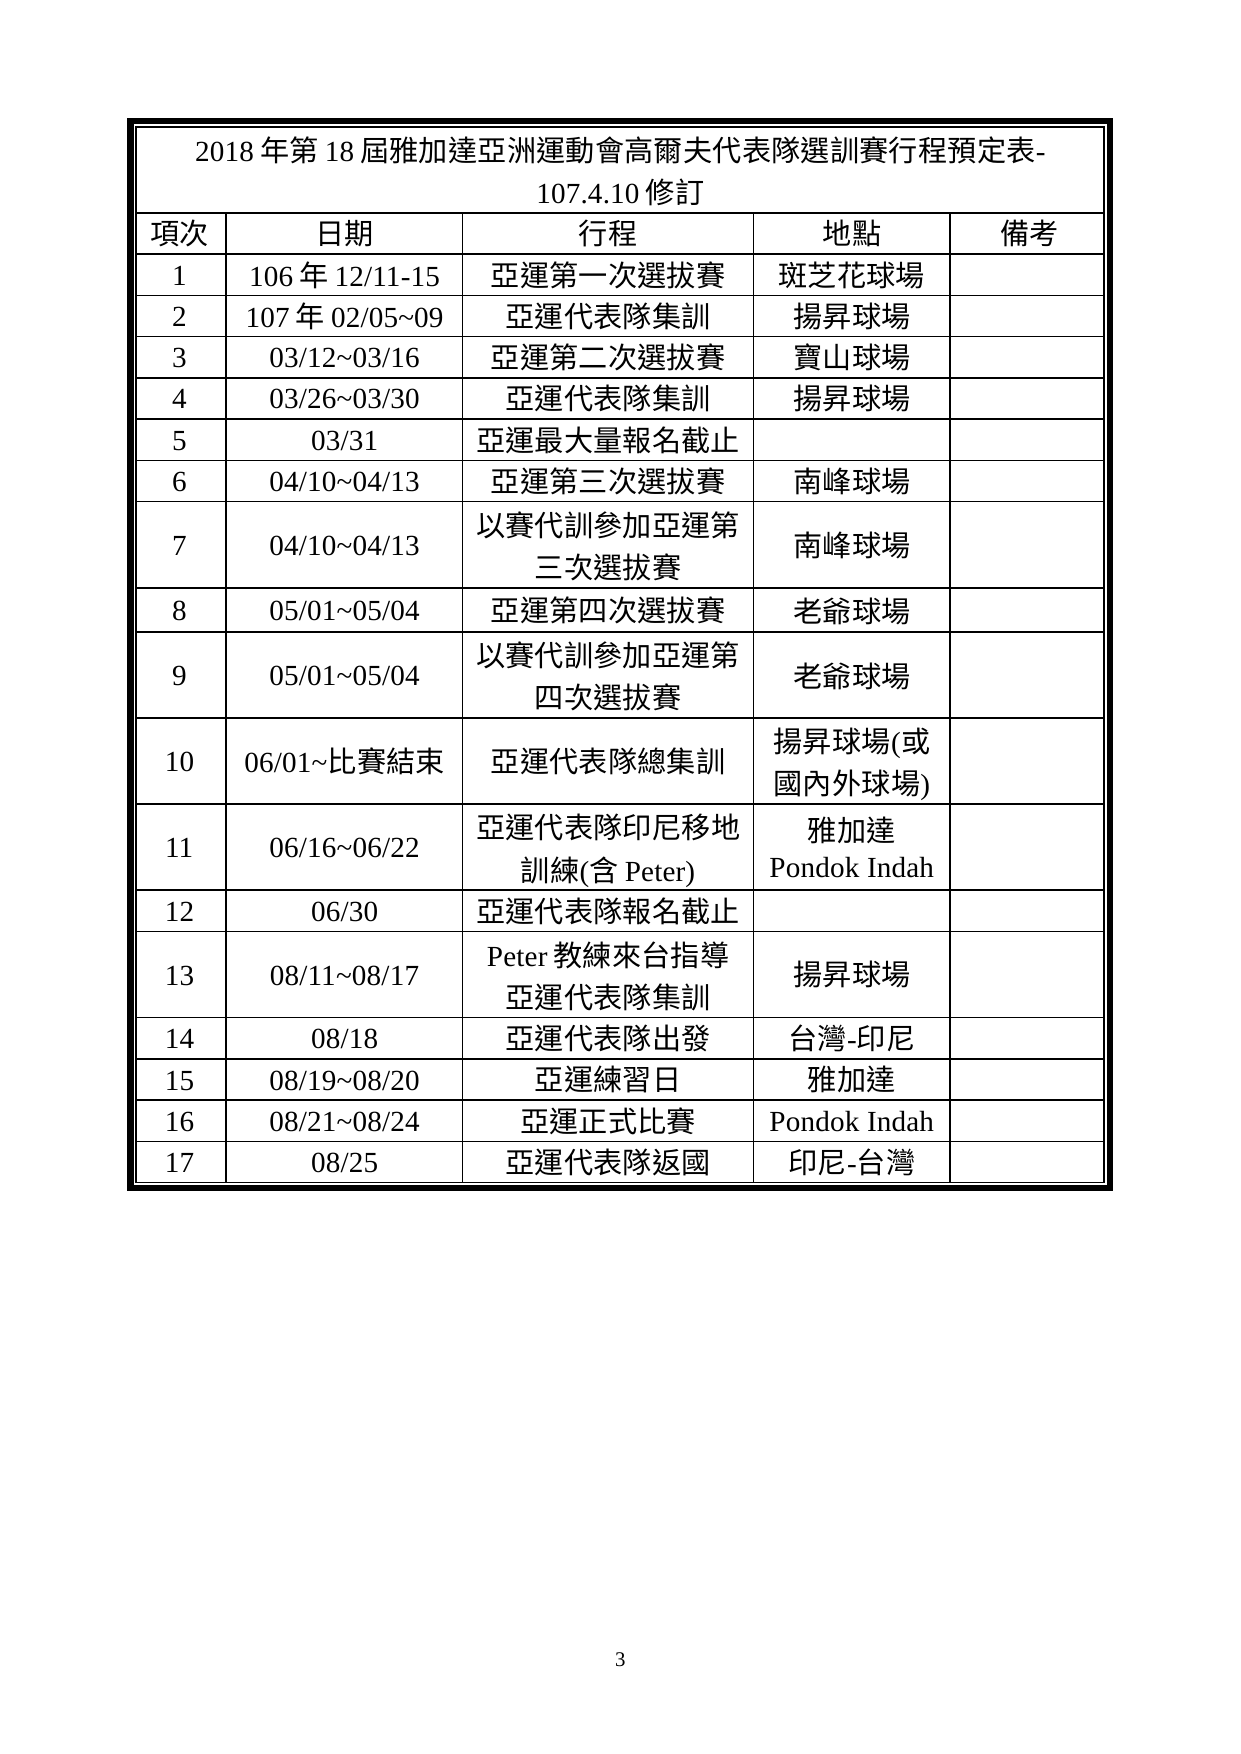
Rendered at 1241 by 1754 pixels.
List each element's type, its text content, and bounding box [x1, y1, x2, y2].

table_cell 以賽代訓參加亞運第三次選拔賽 [463, 502, 753, 587]
table_cell [951, 255, 1103, 294]
table_cell 亞運代表隊集訓 [463, 379, 753, 418]
table_cell 揚昇球場 [754, 932, 949, 1017]
table_cell 06/01~比賽結束 [227, 719, 462, 803]
table_cell 11 [137, 805, 225, 889]
table_cell 亞運代表隊印尼移地訓練(含Peter) [463, 805, 753, 889]
table_cell [951, 1142, 1103, 1182]
table_cell [951, 805, 1103, 889]
table_cell [951, 719, 1103, 803]
table_cell 項次 [137, 214, 225, 253]
table_cell [951, 420, 1103, 459]
table_cell 亞運第三次選拔賽 [463, 461, 753, 501]
table_cell 5 [137, 420, 225, 459]
table_cell 05/01~05/04 [227, 633, 462, 717]
table_cell 08/19~08/20 [227, 1060, 462, 1099]
table_cell 台灣-印尼 [754, 1018, 949, 1058]
table_cell 06/16~06/22 [227, 805, 462, 889]
table_cell 03/12~03/16 [227, 337, 462, 377]
table_cell 亞運代表隊集訓 [463, 296, 753, 336]
table_cell 2 [137, 296, 225, 336]
table_cell [951, 502, 1103, 587]
table_cell 3 [137, 337, 225, 377]
table_cell 106年12/11-15 [227, 255, 462, 294]
table_cell 亞運代表隊總集訓 [463, 719, 753, 803]
table_cell 08/18 [227, 1018, 462, 1058]
table_cell [951, 589, 1103, 631]
table_cell 亞運代表隊返國 [463, 1142, 753, 1182]
table_cell 老爺球場 [754, 633, 949, 717]
table_cell 以賽代訓參加亞運第四次選拔賽 [463, 633, 753, 717]
table_cell 亞運第二次選拔賽 [463, 337, 753, 377]
table_cell 亞運最大量報名截止 [463, 420, 753, 459]
table_cell [951, 296, 1103, 336]
table_cell [951, 891, 1103, 931]
table_cell 寶山球場 [754, 337, 949, 377]
table_cell 揚昇球場(或國內外球場) [754, 719, 949, 803]
table_cell 7 [137, 502, 225, 587]
table_cell 雅加達 Pondok Indah [754, 805, 949, 889]
table_cell [951, 633, 1103, 717]
table_cell 亞運第一次選拔賽 [463, 255, 753, 294]
table_cell 印尼-台灣 [754, 1142, 949, 1182]
table_cell 老爺球場 [754, 589, 949, 631]
table_cell 備考 [951, 214, 1103, 253]
table_cell 14 [137, 1018, 225, 1058]
table_cell Pondok Indah [754, 1101, 949, 1141]
table_cell 揚昇球場 [754, 296, 949, 336]
table_cell [951, 379, 1103, 418]
table_cell 8 [137, 589, 225, 631]
table_cell 日期 [227, 214, 462, 253]
table_cell 雅加達 [754, 1060, 949, 1099]
table_cell 亞運第四次選拔賽 [463, 589, 753, 631]
table_cell 05/01~05/04 [227, 589, 462, 631]
table_cell 04/10~04/13 [227, 461, 462, 501]
table_cell 亞運代表隊出發 [463, 1018, 753, 1058]
table_cell [754, 891, 949, 931]
table_cell [951, 461, 1103, 501]
table_cell 04/10~04/13 [227, 502, 462, 587]
table_cell 亞運練習日 [463, 1060, 753, 1099]
table_cell 08/11~08/17 [227, 932, 462, 1017]
table_cell 06/30 [227, 891, 462, 931]
table_cell 17 [137, 1142, 225, 1182]
table_cell 斑芝花球場 [754, 255, 949, 294]
table_cell [951, 1101, 1103, 1141]
table_header 2018年第18屆雅加達亞洲運動會高爾夫代表隊選訓賽行程預定表-107.4.10修訂 [137, 128, 1103, 212]
table_cell 1 [137, 255, 225, 294]
table_cell [951, 1018, 1103, 1058]
table_cell 揚昇球場 [754, 379, 949, 418]
table_cell [951, 1060, 1103, 1099]
table_cell [951, 337, 1103, 377]
table_cell 10 [137, 719, 225, 803]
table_cell 6 [137, 461, 225, 501]
table_cell 13 [137, 932, 225, 1017]
table_cell 南峰球場 [754, 502, 949, 587]
table_cell 03/26~03/30 [227, 379, 462, 418]
table_cell 12 [137, 891, 225, 931]
table_cell 行程 [463, 214, 753, 253]
table_cell 南峰球場 [754, 461, 949, 501]
table_cell 08/25 [227, 1142, 462, 1182]
table_cell 4 [137, 379, 225, 418]
table_cell [951, 932, 1103, 1017]
table_cell 9 [137, 633, 225, 717]
table_cell 08/21~08/24 [227, 1101, 462, 1141]
table_cell 107年02/05~09 [227, 296, 462, 336]
table_cell 15 [137, 1060, 225, 1099]
table_cell 亞運代表隊報名截止 [463, 891, 753, 931]
table_cell 亞運正式比賽 [463, 1101, 753, 1141]
table_cell 16 [137, 1101, 225, 1141]
table_cell [754, 420, 949, 459]
table_cell Peter教練來台指導亞運代表隊集訓 [463, 932, 753, 1017]
table_cell 03/31 [227, 420, 462, 459]
table_cell 地點 [754, 214, 949, 253]
